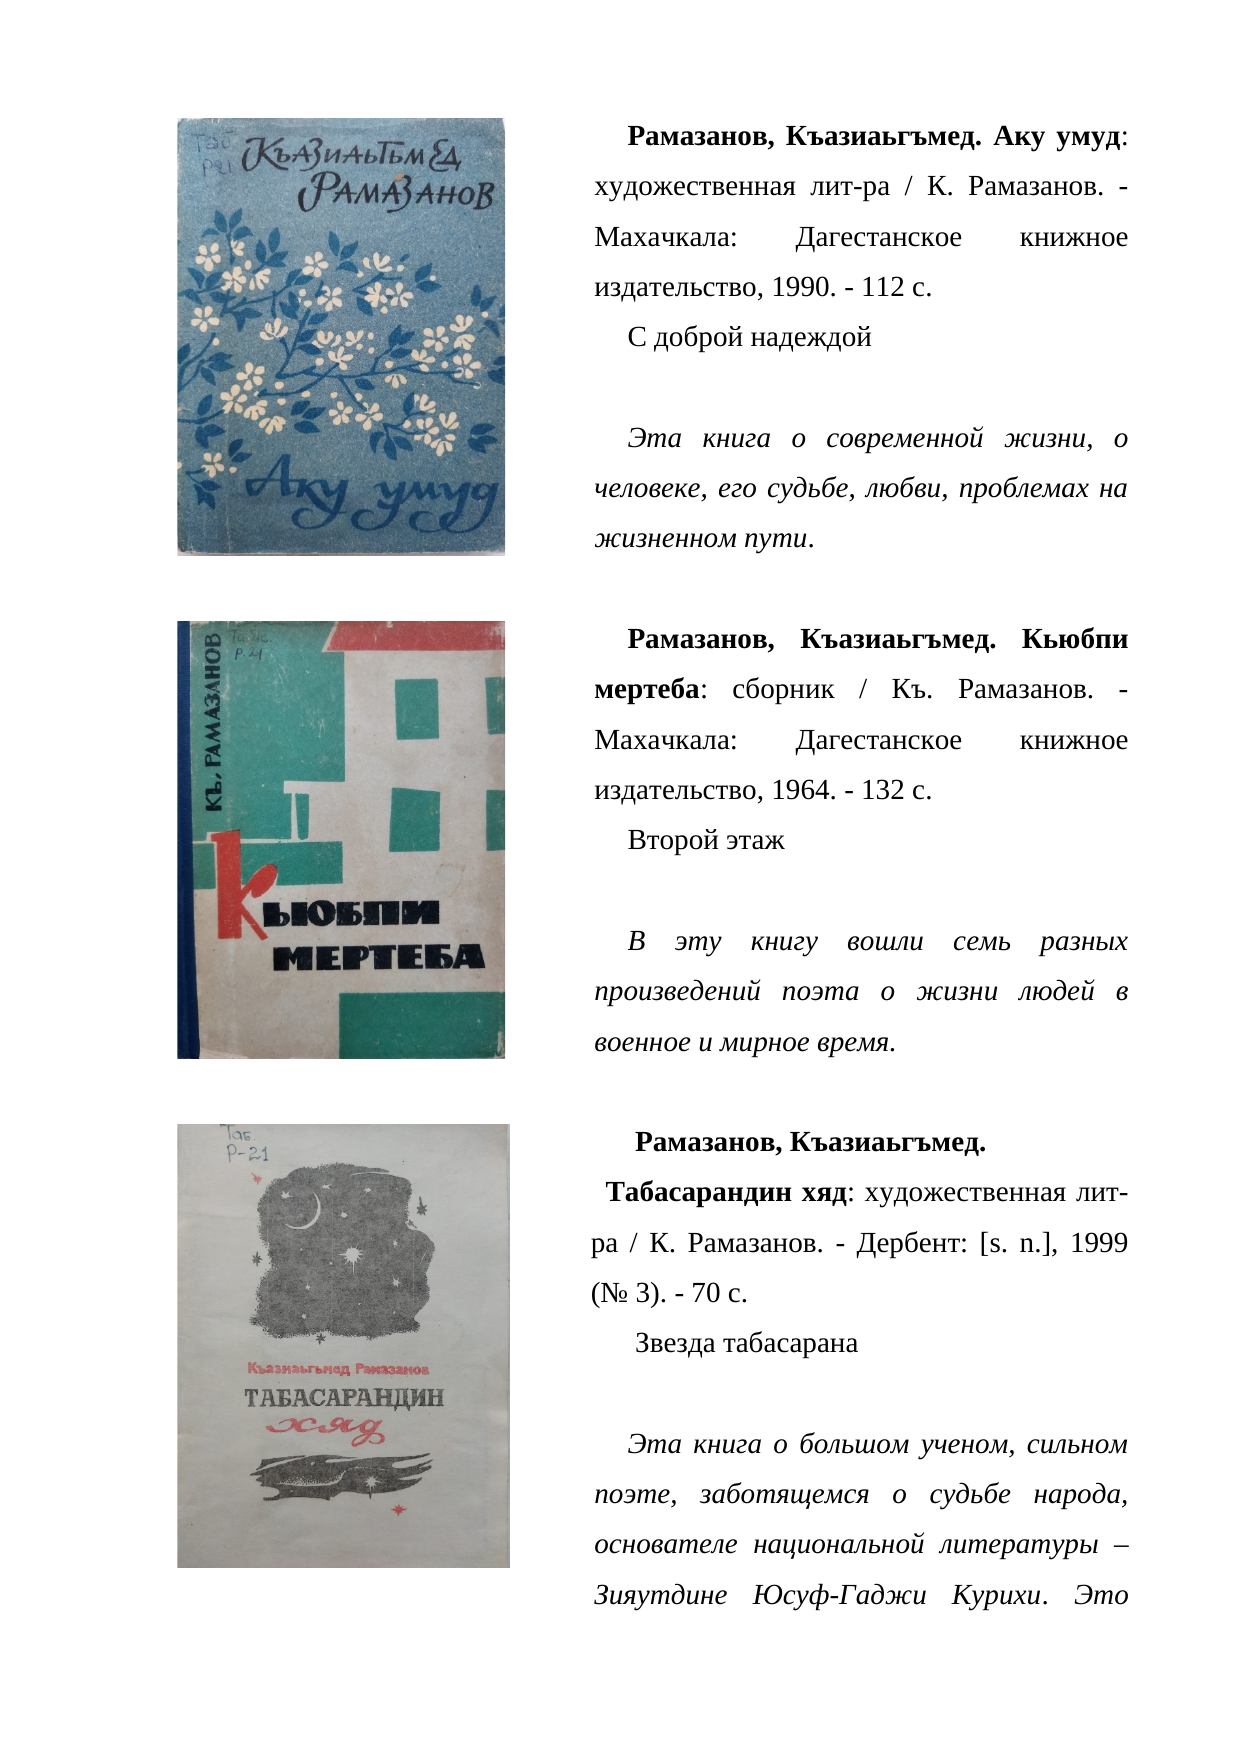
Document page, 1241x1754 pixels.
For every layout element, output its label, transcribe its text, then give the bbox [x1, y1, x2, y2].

picture [177, 118, 506, 556]
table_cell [564, 1124, 1140, 1632]
table_cell [166, 621, 564, 1124]
table_cell [166, 118, 564, 621]
table_cell Рамазанов, Къазиаьгъмед. Кьюбпи мертеба: сборник / Къ. Рамазанов. - Махачкала: Дагестанское книжное издательство, 1964. - 132 с. Второй этаж В эту книгу вошли семь разных произведений поэта о жизни людей в военное и мирное время. [564, 621, 1140, 1124]
table_cell [166, 1124, 564, 1632]
picture [177, 1124, 510, 1568]
table_cell Рамазанов, Къазиаьгъмед. Аку умуд: художественная лит-ра / К. Рамазанов. - Махачкала: Дагестанское книжное издательство, 1990. - 112 с. С доброй надеждой Эта книга о современной жизни, о человеке, его судьбе, любви, проблемах на жизненном пути. [564, 118, 1140, 621]
picture [177, 621, 506, 1059]
